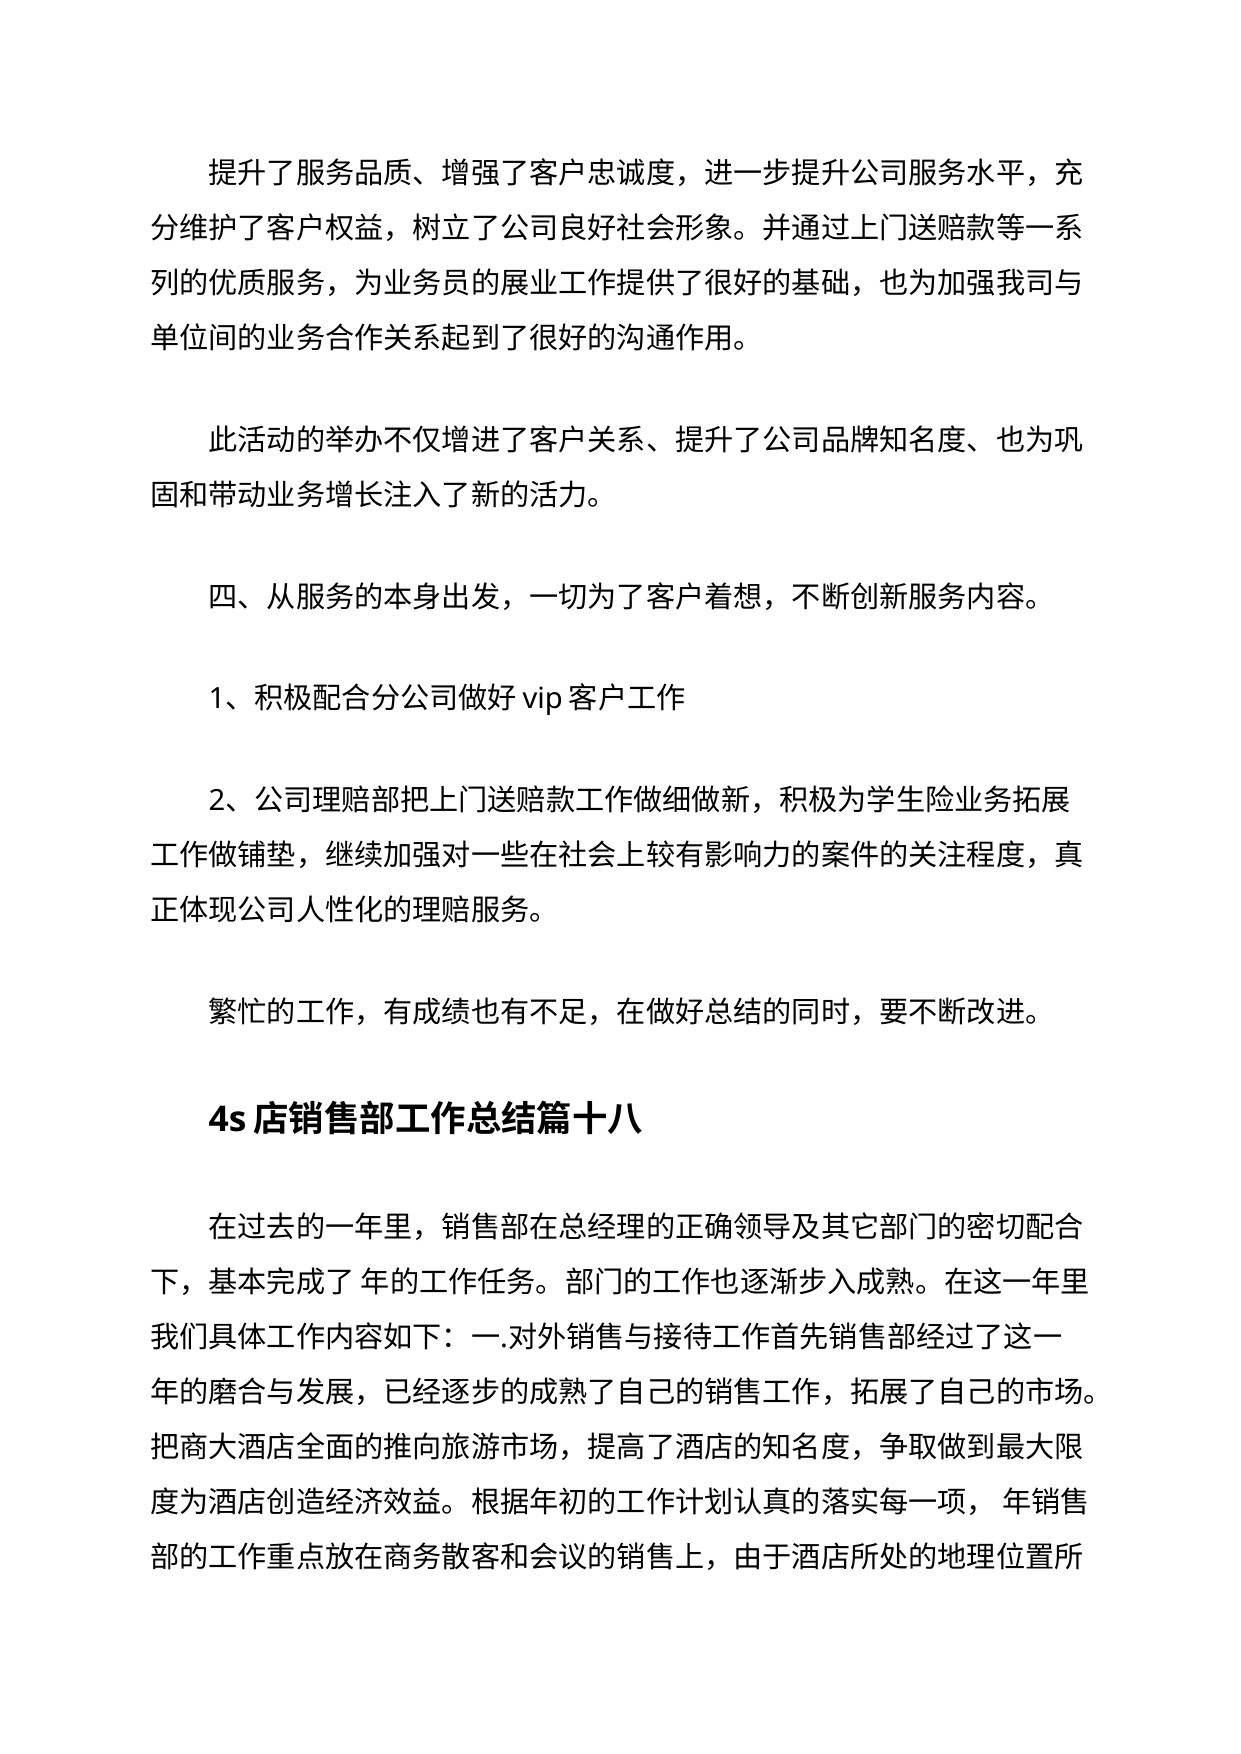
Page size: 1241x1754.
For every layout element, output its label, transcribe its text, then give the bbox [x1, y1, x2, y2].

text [150, 1204, 1090, 1576]
text 提升了服务品质、增强了客户忠诚度，进一步提升公司服务水平，充分维护了客户权益，树立了公司良好社会形象。并通过上门送赔款等一系列的优质服务，为业务员的展业工作提供了很好的基础，也为加强我司与 单位间的业务合作关系起到了很好的沟通作用。 [150, 150, 1090, 357]
text 2、公司理赔部把上门送赔款工作做细做新，积极为学生险业务拓展工作做铺垫，继续加强对一些在社会上较有影响力的案件的关注程度，真正体现公司人性化的理赔服务。 [150, 777, 1090, 929]
text 四、从服务的本身出发，一切为了客户着想，不断创新服务内容。 [150, 573, 1090, 615]
text 1、积极配合分公司做好vip客户工作 [150, 675, 1090, 717]
text 4s店销售部工作总结篇十八 [150, 1090, 1090, 1142]
text 此活动的举办不仅增进了客户关系、提升了公司品牌知名度、也为巩固和带动业务增长注入了新的活力。 [150, 416, 1090, 514]
text 繁忙的工作，有成绩也有不足，在做好总结的同时，要不断改进。 [150, 988, 1090, 1031]
